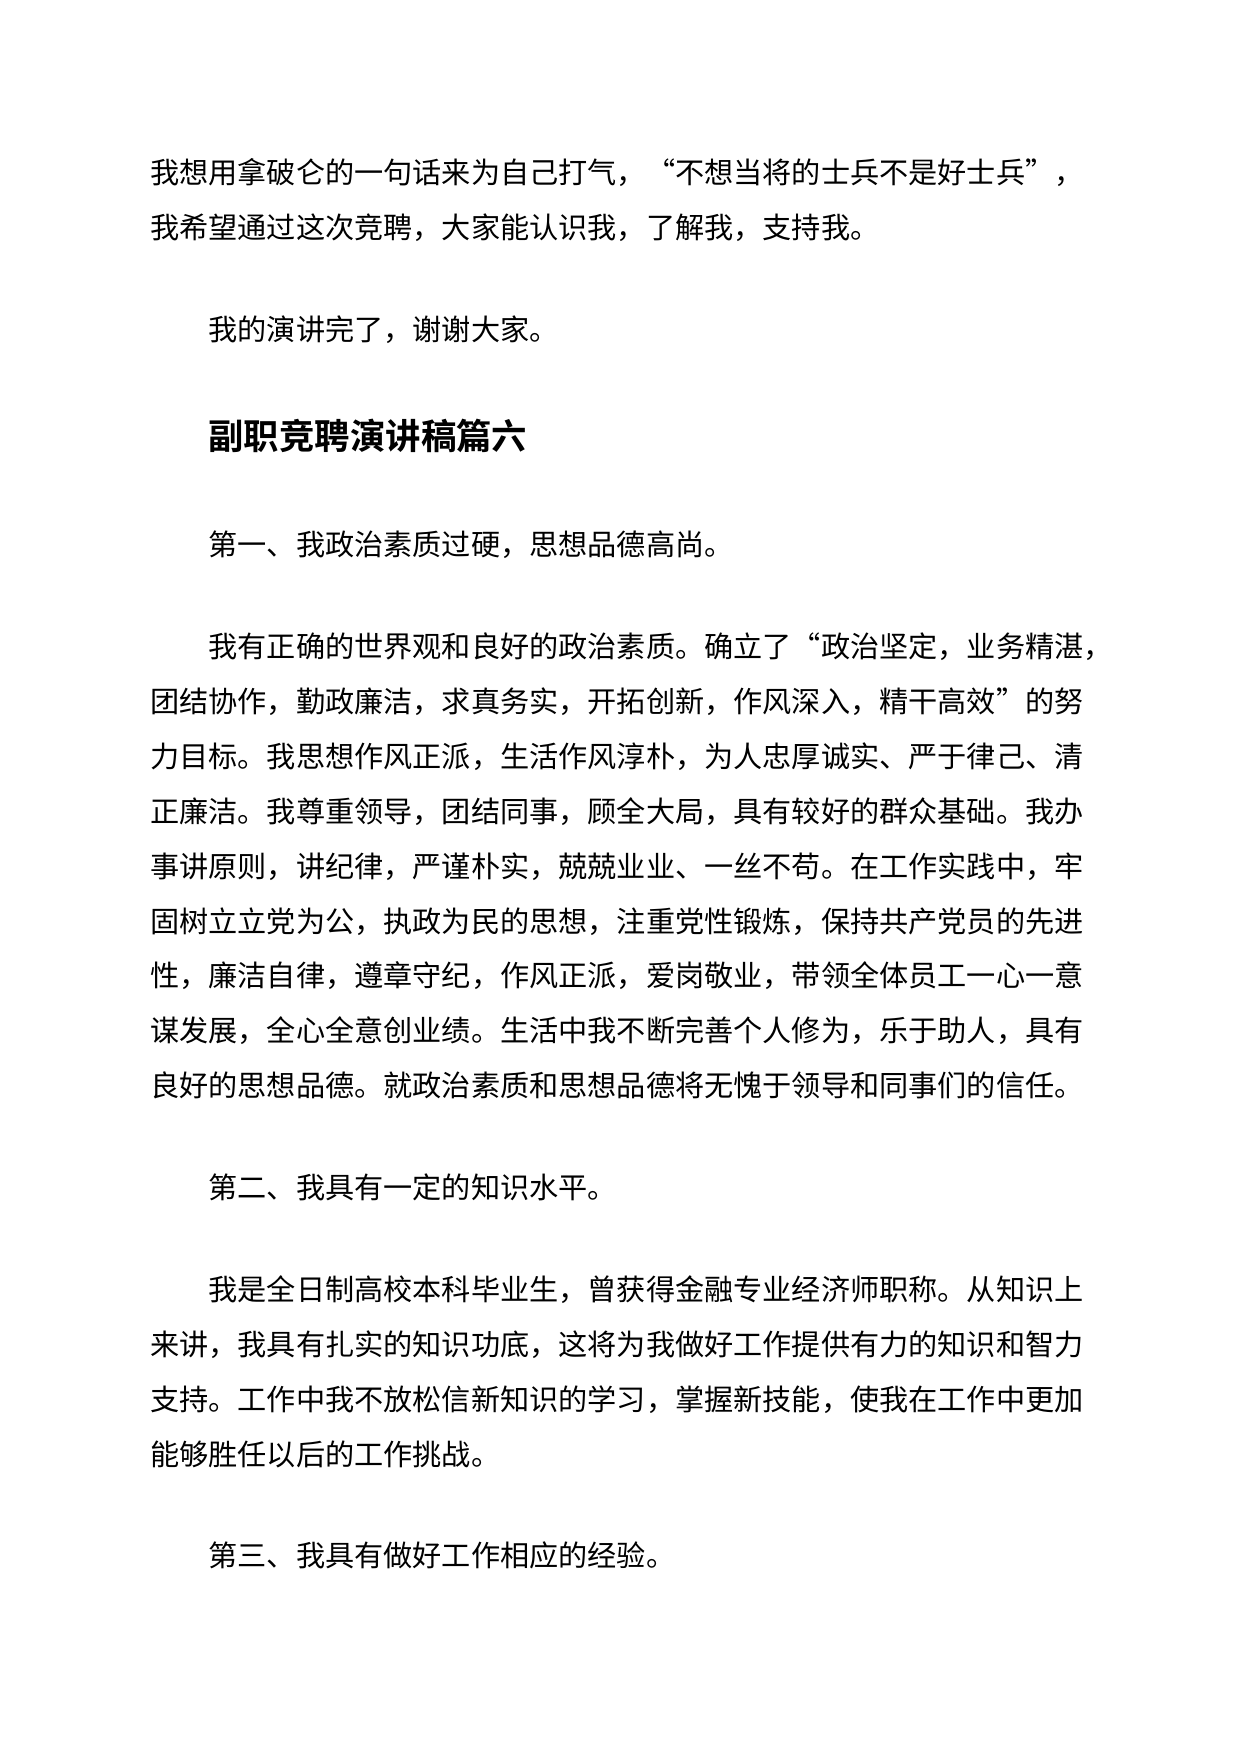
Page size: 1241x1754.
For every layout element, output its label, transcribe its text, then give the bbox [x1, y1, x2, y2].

text 第三、我具有做好工作相应的经验。 [150, 1533, 1090, 1575]
text 第二、我具有一定的知识水平。 [150, 1164, 1090, 1207]
text 第一、我政治素质过硬，思想品德高尚。 [150, 522, 1090, 564]
text 我有正确的世界观和良好的政治素质。确立了“政治坚定，业务精湛，团结协作，勤政廉洁，求真务实，开拓创新，作风深入，精干高效”的努力目标。我思想作风正派，生活作风淳朴，为人忠厚诚实、严于律己、清正廉洁。我尊重领导，团结同事，顾全大局，具有较好的群众基础。我办事讲原则，讲纪律，严谨朴实，兢兢业业、一丝不苟。在工作实践中，牢固树立立党为公，执政为民的思想，注重党性锻炼，保持共产党员的先进性，廉洁自律，遵章守纪，作风正派，爱岗敬业，带领全体员工一心一意谋发展，全心全意创业绩。生活中我不断完善个人修为，乐于助人，具有良好的思想品德。就政治素质和思想品德将无愧于领导和同事们的信任。 [150, 624, 1090, 1105]
text 我是全日制高校本科毕业生，曾获得金融专业经济师职称。从知识上来讲，我具有扎实的知识功底，这将为我做好工作提供有力的知识和智力支持。工作中我不放松信新知识的学习，掌握新技能，使我在工作中更加能够胜任以后的工作挑战。 [150, 1266, 1090, 1473]
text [150, 150, 1090, 247]
text 副职竞聘演讲稿篇六 [150, 408, 1090, 460]
text 我的演讲完了，谢谢大家。 [150, 307, 1090, 349]
